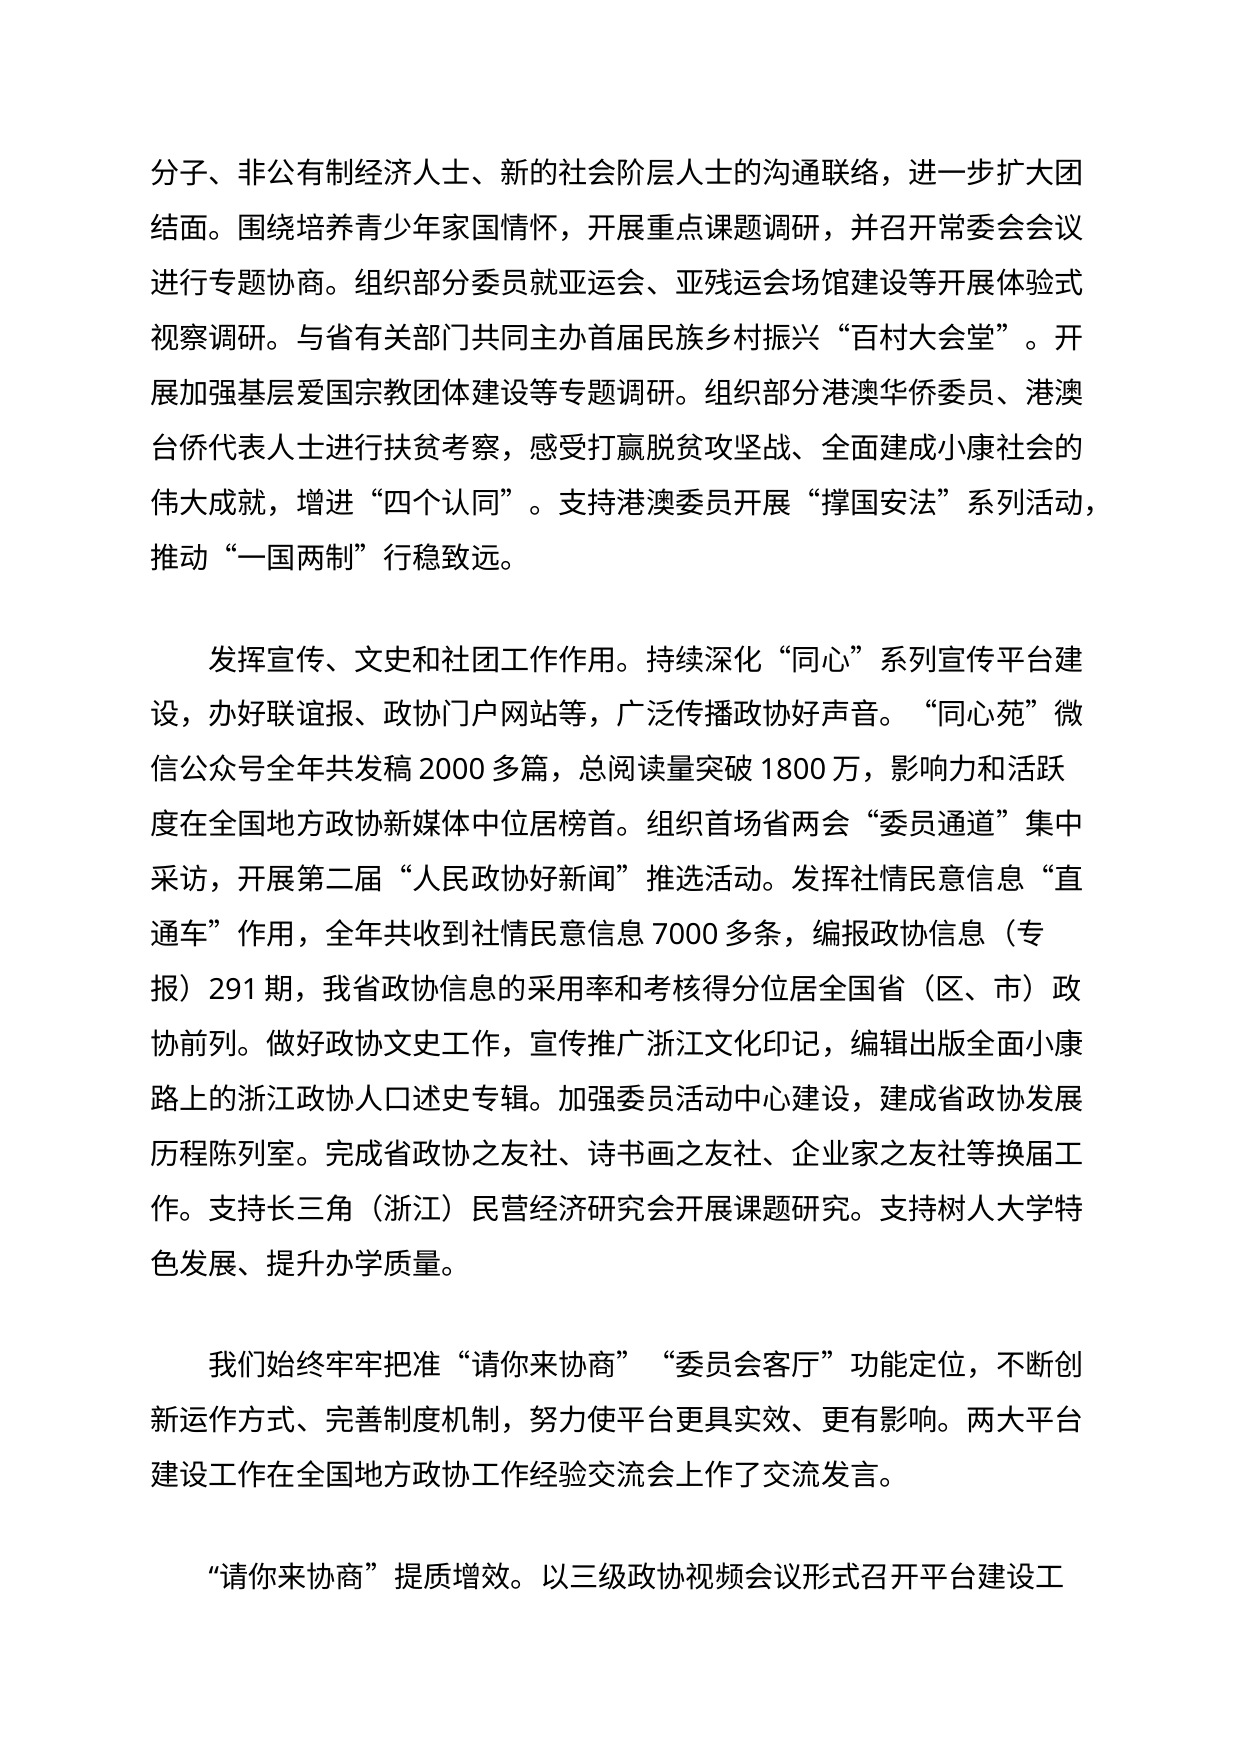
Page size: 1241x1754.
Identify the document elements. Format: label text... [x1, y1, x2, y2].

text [150, 150, 1090, 577]
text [150, 1553, 1090, 1596]
text 发挥宣传、文史和社团工作作用。持续深化“同心”系列宣传平台建设，办好联谊报、政协门户网站等，广泛传播政协好声音。“同心苑”微信公众号全年共发稿2000多篇，总阅读量突破1800万，影响力和活跃度在全国地方政协新媒体中位居榜首。组织首场省两会“委员通道”集中采访，开展第二届“人民政协好新闻”推选活动。发挥社情民意信息“直通车”作用，全年共收到社情民意信息7000多条，编报政协信息（专报）291期，我省政协信息的采用率和考核得分位居全国省（区、市）政协前列。做好政协文史工作，宣传推广浙江文化印记，编辑出版全面小康路上的浙江政协人口述史专辑。加强委员活动中心建设，建成省政协发展历程陈列室。完成省政协之友社、诗书画之友社、企业家之友社等换届工作。支持长三角（浙江）民营经济研究会开展课题研究。支持树人大学特色发展、提升办学质量。 [150, 636, 1090, 1282]
text 我们始终牢牢把准“请你来协商”“委员会客厅”功能定位，不断创新运作方式、完善制度机制，努力使平台更具实效、更有影响。两大平台建设工作在全国地方政协工作经验交流会上作了交流发言。 [150, 1342, 1090, 1494]
